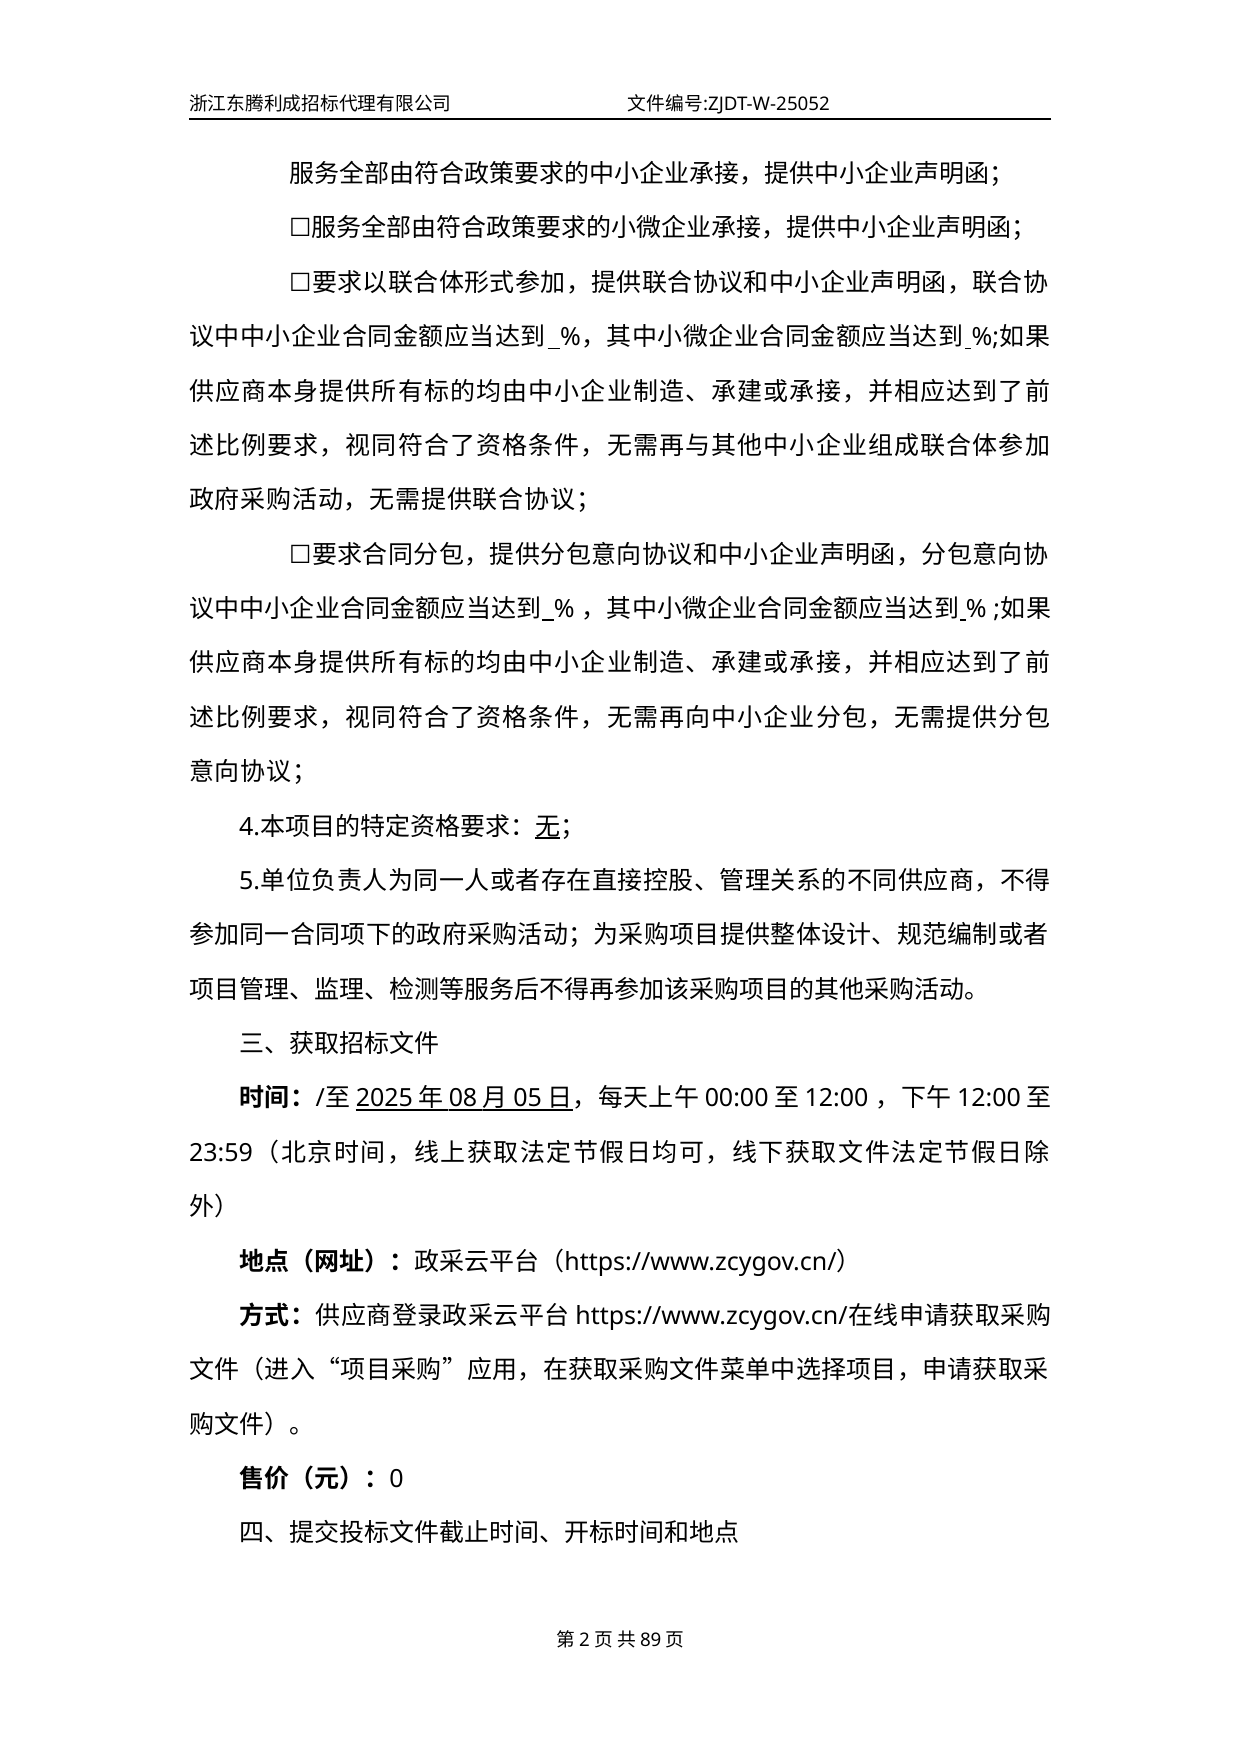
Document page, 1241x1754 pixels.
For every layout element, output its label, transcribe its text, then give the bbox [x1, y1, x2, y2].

text 三、获取招标文件 [189, 1023, 1051, 1060]
text ☐要求合同分包，提供分包意向协议和中小企业声明函，分包意向协议中中小企业合同金额应当达到 % ，其中小微企业合同金额应当达到 % ;如果供应商本身提供所有标的均由中小企业制造、承建或承接，并相应达到了前述比例要求，视同符合了资格条件，无需再向中小企业分包，无需提供分包意向协议； [189, 534, 1051, 788]
text ☐要求以联合体形式参加，提供联合协议和中小企业声明函，联合协议中中小企业合同金额应当达到 %，其中小微企业合同金额应当达到 %;如果供应商本身提供所有标的均由中小企业制造、承建或承接，并相应达到了前述比例要求，视同符合了资格条件，无需再与其他中小企业组成联合体参加政府采购活动，无需提供联合协议； [189, 262, 1051, 516]
text ☐服务全部由符合政策要求的小微企业承接，提供中小企业声明函； [189, 208, 1051, 244]
text 四、提交投标文件截止时间、开标时间和地点 [189, 1513, 1051, 1549]
text 服务全部由符合政策要求的中小企业承接，提供中小企业声明函； [189, 153, 1051, 190]
text 方式：供应商登录政采云平台https://www.zcygov.cn/在线申请获取采购文件（进入“项目采购”应用，在获取采购文件菜单中选择项目，申请获取采购文件）。 [189, 1295, 1051, 1440]
text 地点（网址）：政采云平台（https://www.zcygov.cn/） [189, 1241, 1051, 1277]
text 时间：/至2025年08月05日，每天上午00:00至12:00 ，下午12:00至23:59（北京时间，线上获取法定节假日均可，线下获取文件法定节假日除外） [189, 1078, 1051, 1223]
text 4.本项目的特定资格要求：无； [189, 806, 1051, 842]
text 售价（元）：0 [189, 1458, 1051, 1495]
text 5.单位负责人为同一人或者存在直接控股、管理关系的不同供应商，不得参加同一合同项下的政府采购活动；为采购项目提供整体设计、规范编制或者项目管理、监理、检测等服务后不得再参加该采购项目的其他采购活动。 [189, 860, 1051, 1005]
